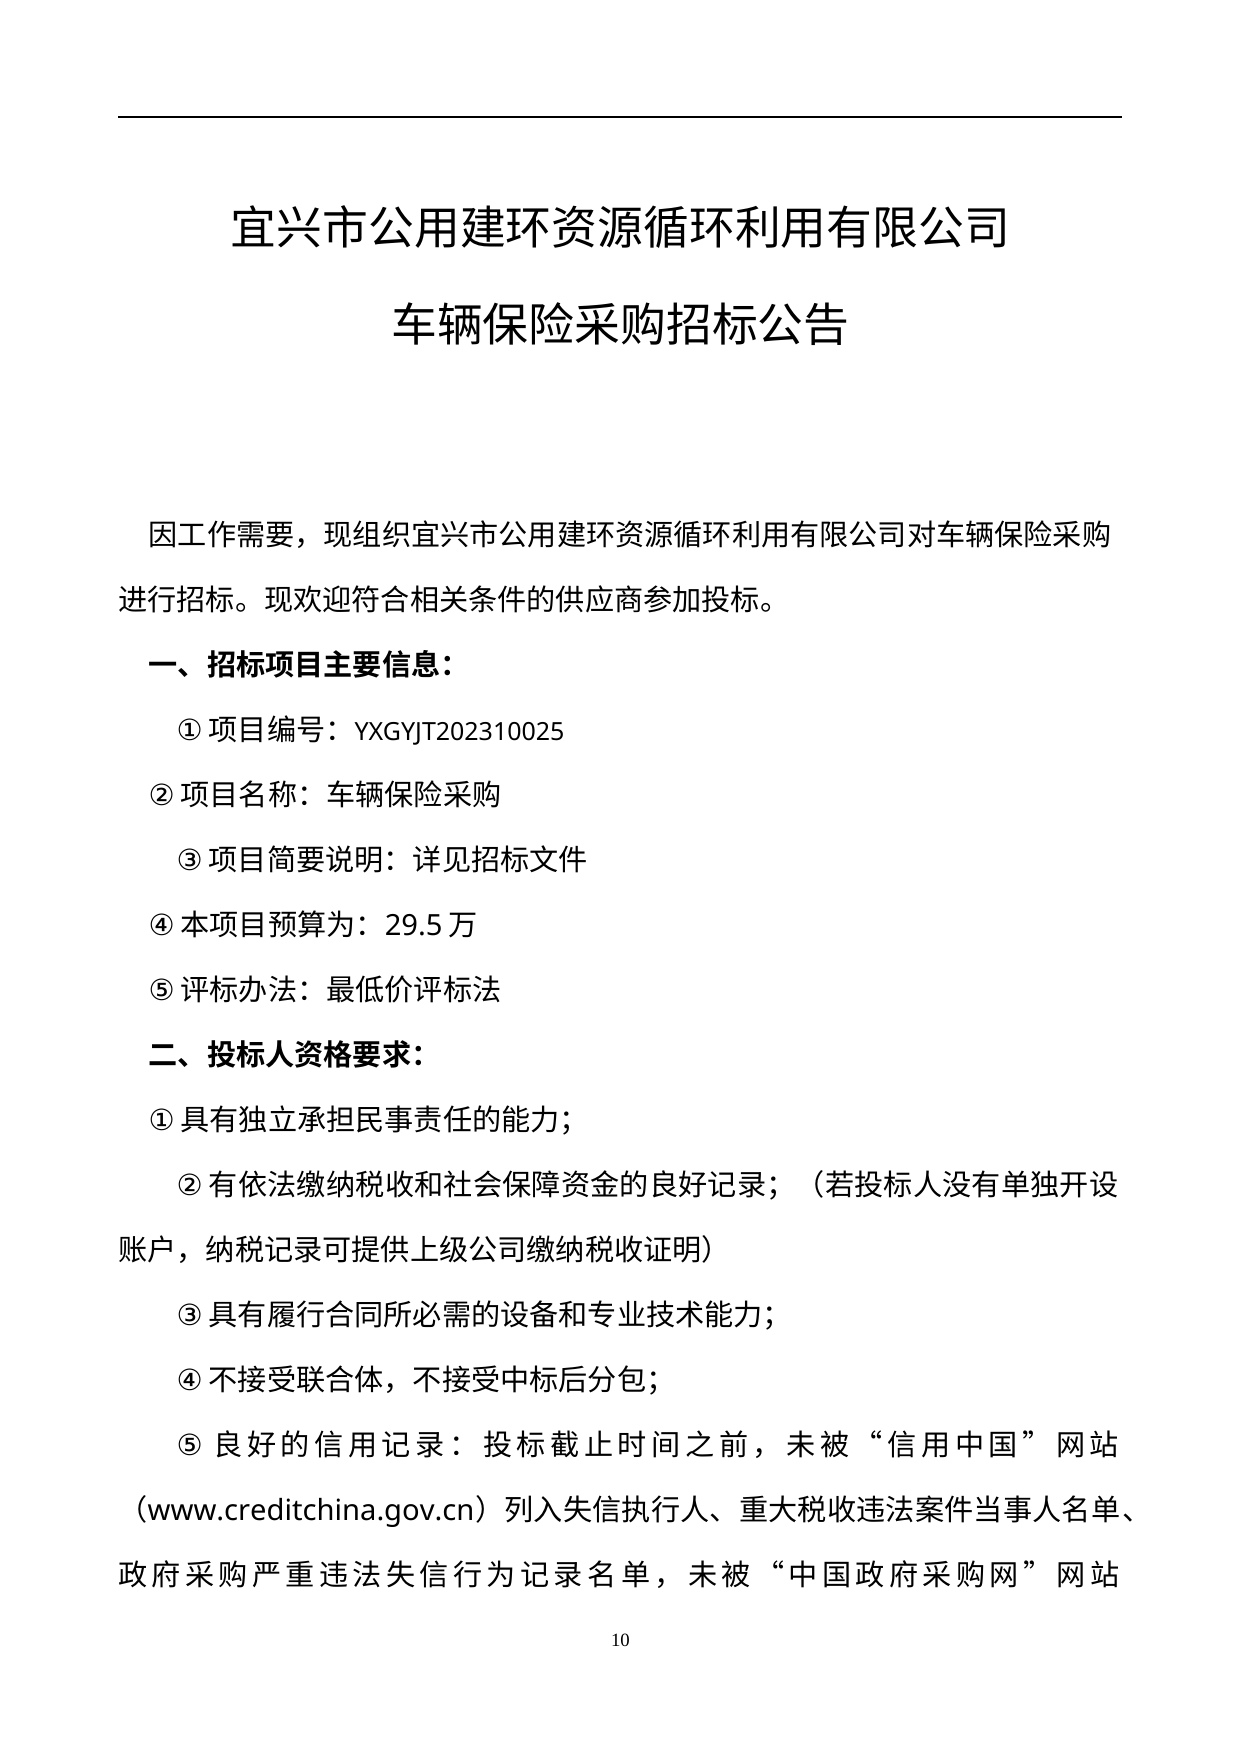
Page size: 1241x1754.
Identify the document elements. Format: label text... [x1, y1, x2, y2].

text 二、投标人资格要求： [118, 1021, 1122, 1086]
text 车辆保险采购招标公告 [118, 273, 1122, 371]
text ③具有履行合同所必需的设备和专业技术能力； [118, 1281, 1122, 1346]
text 一、招标项目主要信息： [118, 631, 1122, 696]
text ②有依法缴纳税收和社会保障资金的良好记录；（若投标人没有单独开设账户，纳税记录可提供上级公司缴纳税收证明） [118, 1151, 1122, 1281]
text 宜兴市公用建环资源循环利用有限公司 [118, 176, 1122, 273]
text ②项目名称：车辆保险采购 [118, 761, 1122, 826]
text ④本项目预算为：29.5万 [118, 891, 1122, 956]
text ①具有独立承担民事责任的能力； [118, 1086, 1122, 1151]
text ③项目简要说明：详见招标文件 [118, 826, 1122, 891]
text ⑤评标办法：最低价评标法 [118, 956, 1122, 1021]
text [118, 1411, 1122, 1606]
text 因工作需要，现组织宜兴市公用建环资源循环利用有限公司对车辆保险采购进行招标。现欢迎符合相关条件的供应商参加投标。 [118, 501, 1122, 631]
text ④不接受联合体，不接受中标后分包； [118, 1346, 1122, 1411]
text ①项目编号：YXGYJT202310025 [118, 696, 1122, 761]
